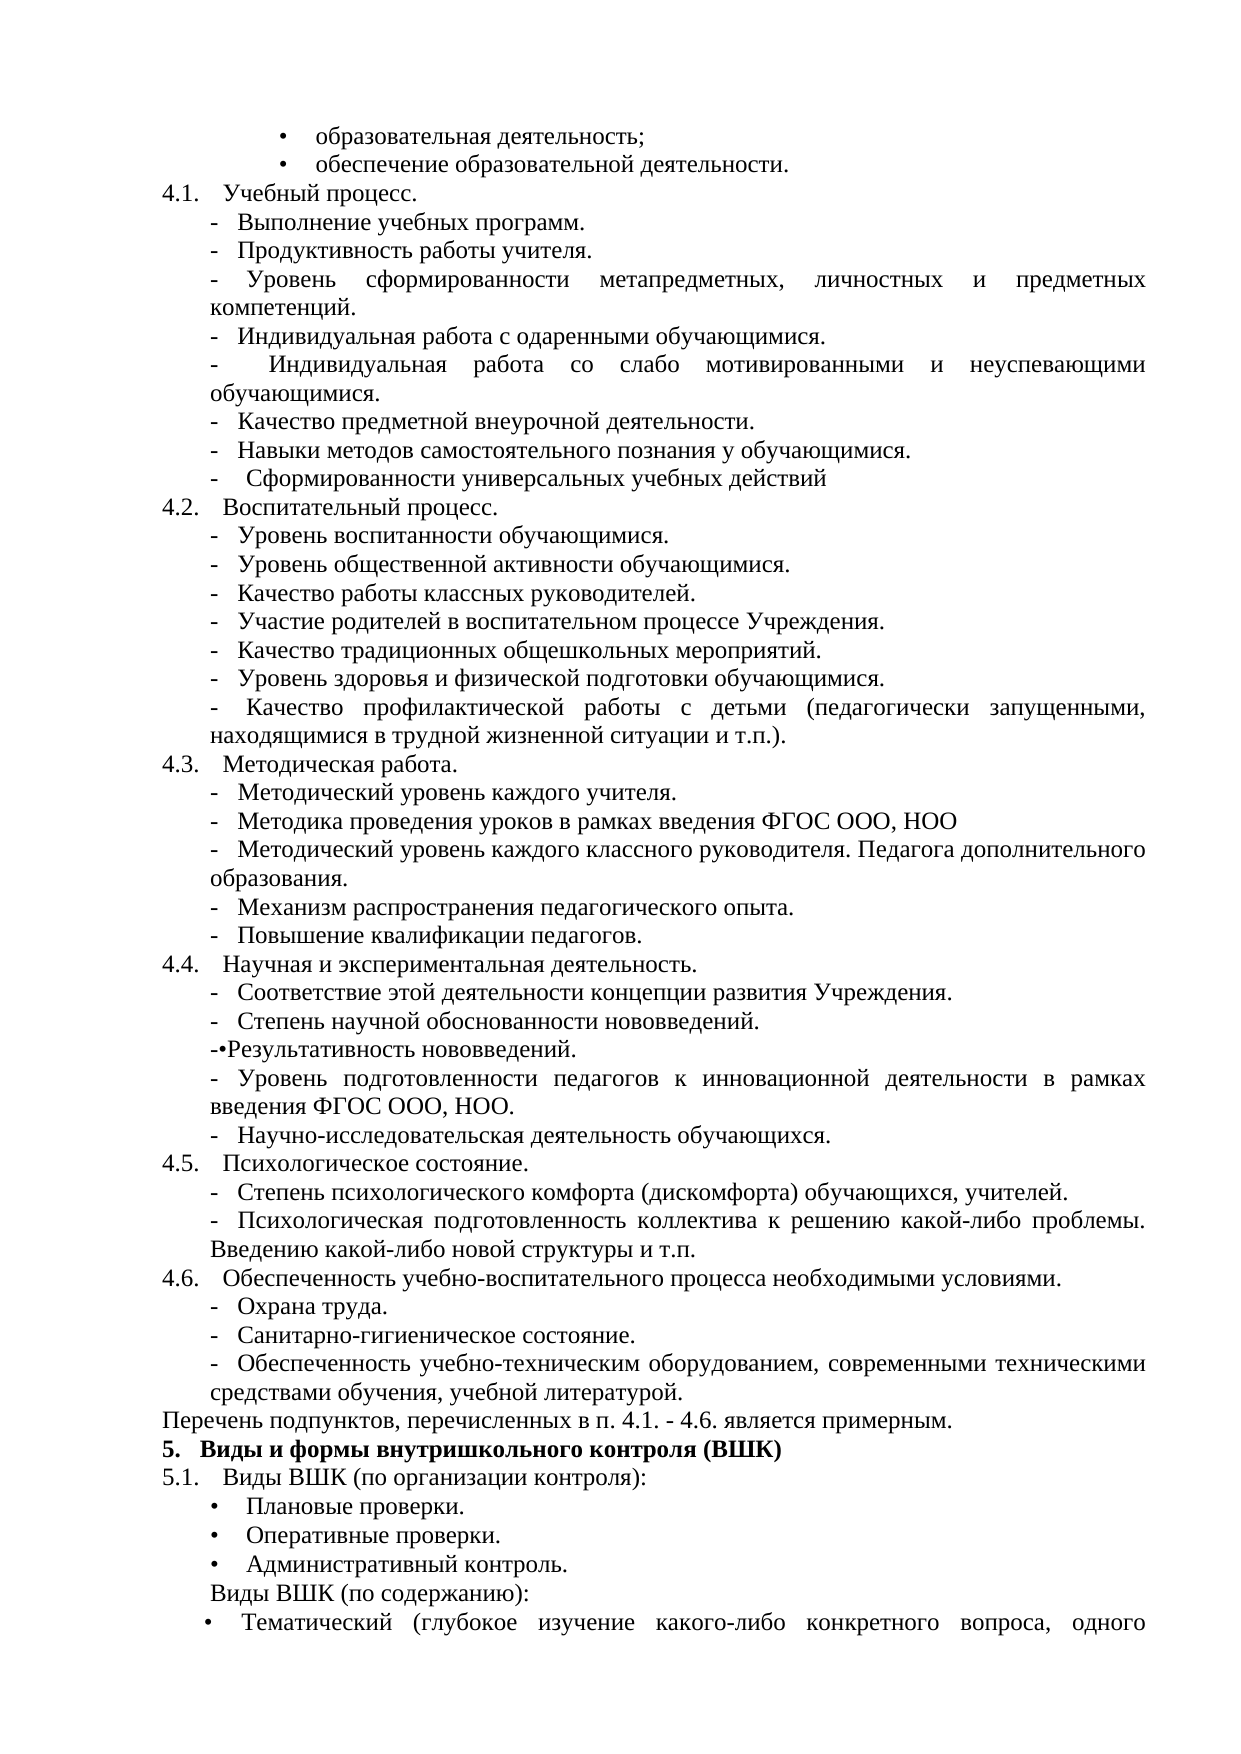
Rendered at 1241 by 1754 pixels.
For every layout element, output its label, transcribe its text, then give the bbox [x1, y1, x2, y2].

list Учебный процесс. [162, 179, 1147, 207]
list Качество традиционных общешкольных мероприятий. [210, 635, 1147, 664]
list Уровень общественной активности обучающимися. [210, 550, 1147, 578]
list образовательная деятельность; [278, 122, 1147, 150]
list Качество предметной внеурочной деятельности. [210, 407, 1147, 436]
list Административный контроль. [210, 1549, 1147, 1578]
list Виды ВШК (по организации контроля): [162, 1463, 1147, 1492]
list Научная и экспериментальная деятельность. [162, 949, 1147, 978]
list Воспитательный процесс. [162, 493, 1147, 521]
list Продуктивность работы учителя. [210, 236, 1147, 264]
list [203, 1607, 1147, 1636]
list Степень научной обоснованности нововведений. [210, 1006, 1147, 1035]
list Повышение квалификации педагогов. [210, 921, 1147, 949]
list Уровень воспитанности обучающимися. [210, 521, 1147, 550]
list Участие родителей в воспитательном процессе Учреждения. [210, 607, 1147, 635]
list Навыки методов самостоятельного познания у обучающимися. [210, 436, 1147, 464]
list обеспечение образовательной деятельности. [278, 150, 1147, 179]
list Методическая работа. [162, 749, 1147, 778]
list Методический уровень каждого классного руководителя. Педагога дополнительного образования. [210, 835, 1147, 892]
list Психологическая подготовленность коллектива к решению какой-либо проблемы. Введению какой-либо новой структуры и т.п. [210, 1206, 1147, 1263]
list Степень психологического комфорта (дискомфорта) обучающихся, учителей. [210, 1178, 1147, 1206]
list Индивидуальная работа с одаренными обучающимися. [210, 321, 1147, 350]
text Перечень подпунктов, перечисленных в п. 4.1. - 4.6. является примерным. [162, 1406, 1147, 1434]
list Охрана труда. [210, 1292, 1147, 1320]
text Виды ВШК (по содержанию): [210, 1578, 1147, 1607]
list Индивидуальная работа со слабо мотивированными и неуспевающими обучающимися. [210, 350, 1147, 407]
list Качество профилактической работы с детьми (педагогически запущенными, находящимися в трудной жизненной ситуации и т.п.). [210, 692, 1147, 749]
list Оперативные проверки. [210, 1520, 1147, 1549]
list Качество работы классных руководителей. [210, 578, 1147, 607]
list Сформированности универсальных учебных действий [210, 464, 1147, 493]
list Механизм распространения педагогического опыта. [210, 892, 1147, 921]
list Уровень сформированности метапредметных, личностных и предметных компетенций. [210, 264, 1147, 321]
list Плановые проверки. [210, 1492, 1147, 1520]
list Обеспеченность учебно-воспитательного процесса необходимыми условиями. [162, 1263, 1147, 1292]
list Методика проведения уроков в рамках введения ФГОС ООО, НОО [210, 807, 1147, 835]
list Виды и формы внутришкольного контроля (ВШК) [162, 1434, 1147, 1463]
text -•Результативность нововведений. [210, 1035, 1147, 1063]
list Обеспеченность учебно-техническим оборудованием, современными техническими средствами обучения, учебной литературой. [210, 1349, 1147, 1406]
list Научно-исследовательская деятельность обучающихся. [210, 1121, 1147, 1149]
list Санитарно-гигиеническое состояние. [210, 1320, 1147, 1349]
list Психологическое состояние. [162, 1149, 1147, 1178]
list Соответствие этой деятельности концепции развития Учреждения. [210, 978, 1147, 1006]
list Уровень здоровья и физической подготовки обучающимися. [210, 664, 1147, 692]
list Уровень подготовленности педагогов к инновационной деятельности в рамках введения ФГОС ООО, НОО. [210, 1063, 1147, 1121]
list Методический уровень каждого учителя. [210, 778, 1147, 807]
list Выполнение учебных программ. [210, 207, 1147, 236]
